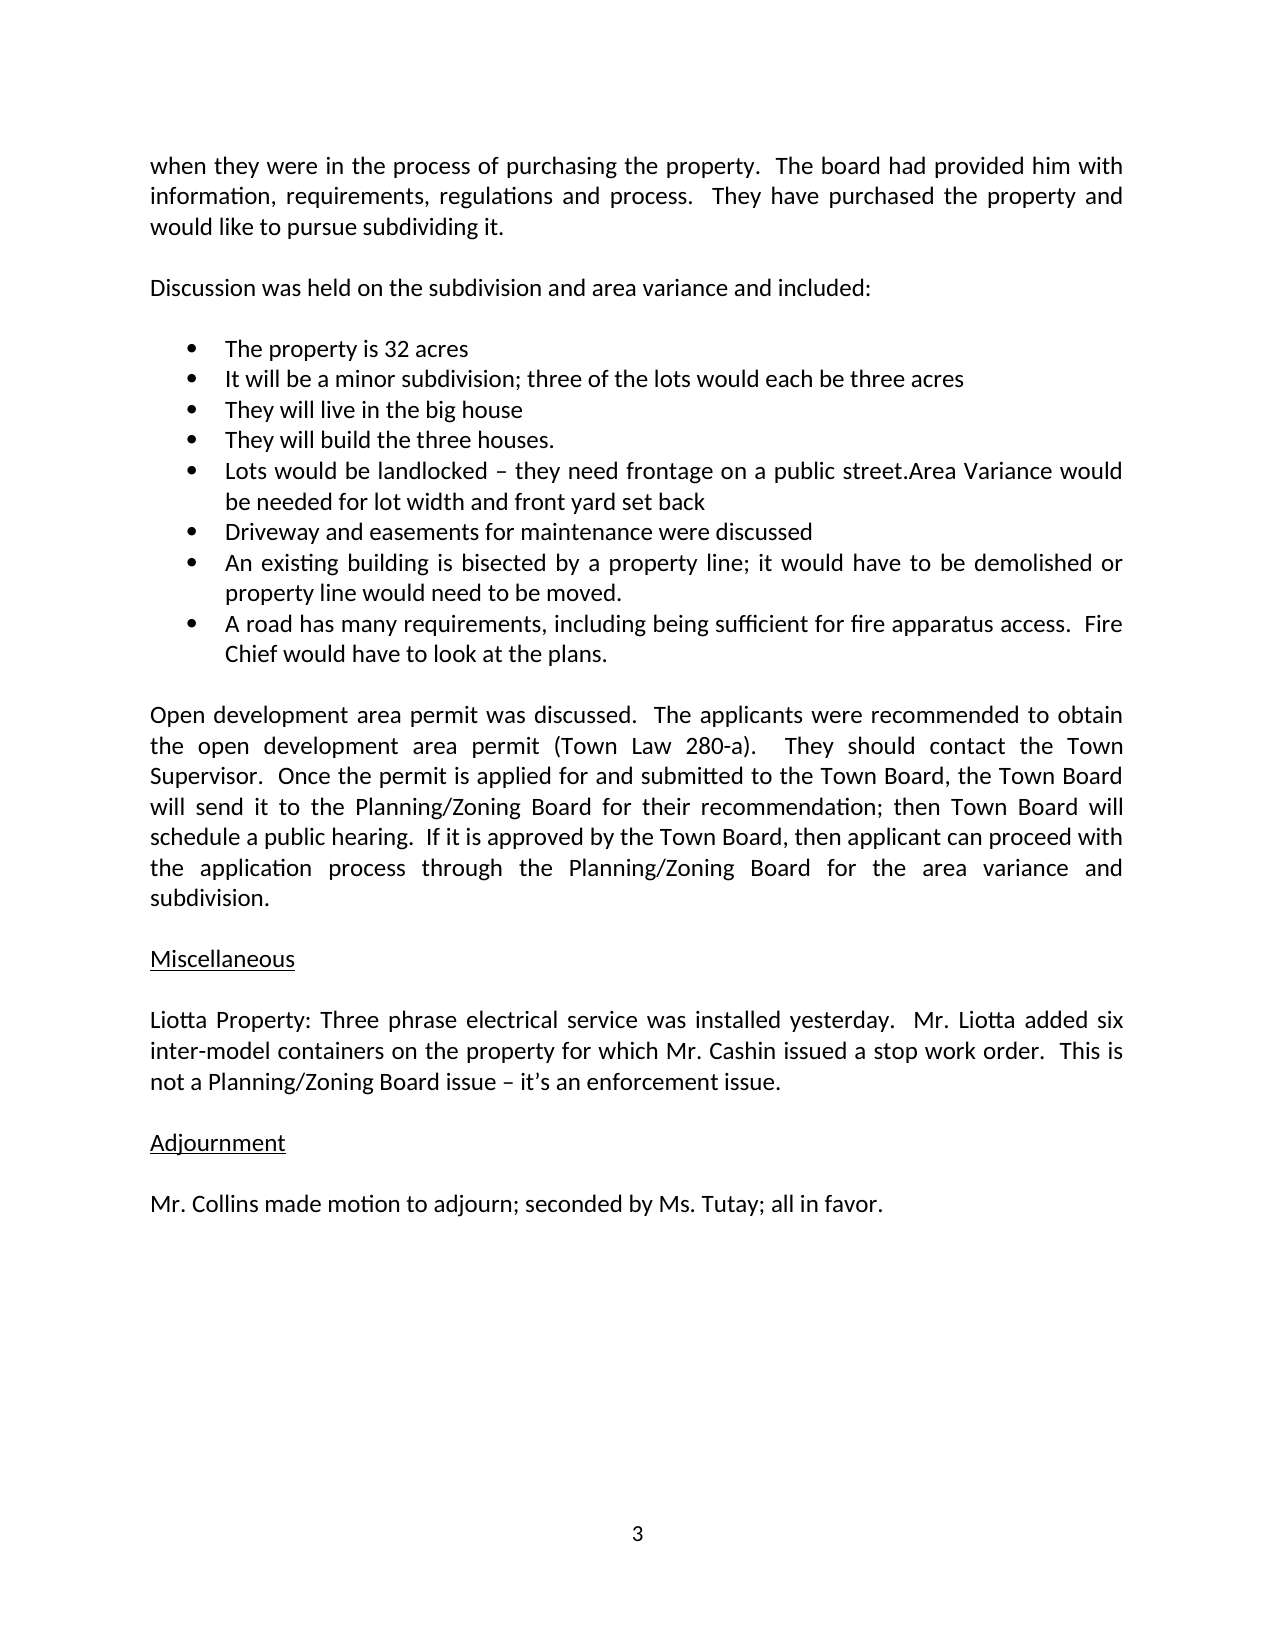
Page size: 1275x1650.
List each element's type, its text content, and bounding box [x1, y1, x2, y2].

text Mr. Collins made motion to adjourn; seconded by Ms. Tutay; all in favor. [150, 1188, 1125, 1218]
list They will live in the big house [187, 394, 1125, 425]
list The property is 32 acres [187, 333, 1125, 364]
text Open development area permit was discussed. The applicants were recommended to obtain the open development area permit (Town Law 280-a). They should contact the Town Supervisor. Once the permit is applied for and submitted to the Town Board, the Town Board will send it to the Planning/Zoning Board for their recommendation; then Town Board will schedule a public hearing. If it is approved by the Town Board, then applicant can proceed with the application process through the Planning/Zoning Board for the area variance and subdivision. [150, 699, 1125, 913]
list An existing building is bisected by a property line; it would have to be demolished or property line would need to be moved. [187, 547, 1125, 608]
text Discussion was held on the subdivision and area variance and included: [150, 272, 1125, 303]
text Adjournment [150, 1127, 1125, 1157]
list Lots would be landlocked – they need frontage on a public street.Area Variance would be needed for lot width and front yard set back [187, 455, 1125, 516]
list They will build the three houses. [187, 425, 1125, 455]
list A road has many requirements, including being sufficient for fire apparatus access. Fire Chief would have to look at the plans. [187, 608, 1125, 669]
list Driveway and easements for maintenance were discussed [187, 516, 1125, 547]
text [150, 150, 1125, 242]
text Miscellaneous [150, 943, 1125, 974]
text Liotta Property: Three phrase electrical service was installed yesterday. Mr. Liotta added six inter-model containers on the property for which Mr. Cashin issued a stop work order. This is not a Planning/Zoning Board issue – it’s an enforcement issue. [150, 1004, 1125, 1096]
list It will be a minor subdivision; three of the lots would each be three acres [187, 364, 1125, 394]
